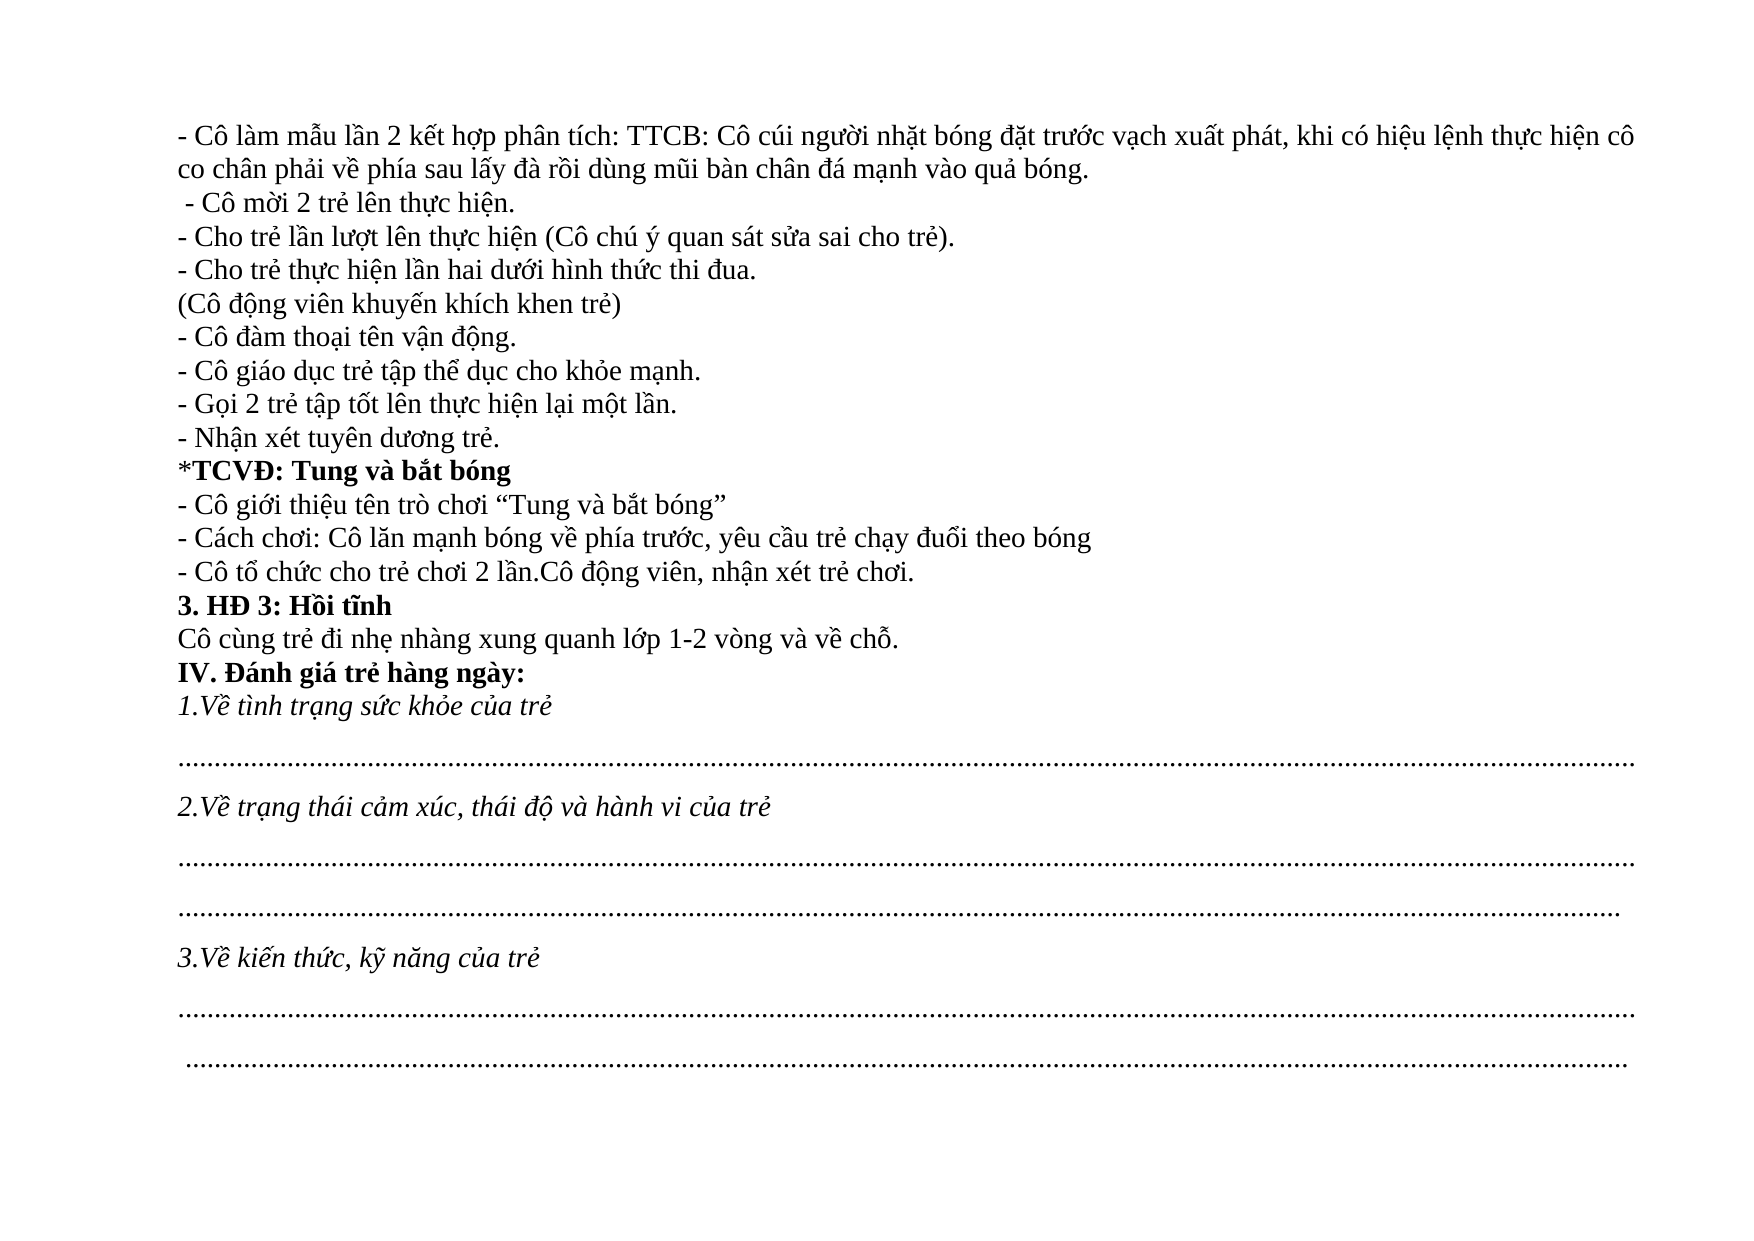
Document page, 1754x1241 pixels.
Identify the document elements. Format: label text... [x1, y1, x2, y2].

text .............................................................................................................................................................................................................................................................................................................................................................................................................. 3.Về kiến thức, kỹ năng của trẻ [177, 839, 1636, 973]
text - Cô mời 2 trẻ lên thực hiện. [177, 185, 1636, 219]
text 1.Về tình trạng sức khỏe của trẻ [177, 688, 1636, 722]
text 3. HĐ 3: Hồi tĩnh [177, 588, 1636, 621]
text - Cô giới thiệu tên trò chơi “Tung và bắt bóng” [177, 487, 1636, 521]
text *TCVĐ: Tung và bắt bóng [177, 453, 1636, 487]
text - Cô đàm thoại tên vận động. [177, 319, 1636, 353]
text - Nhận xét tuyên dương trẻ. [177, 420, 1636, 453]
text - Cô tổ chức cho trẻ chơi 2 lần.Cô động viên, nhận xét trẻ chơi. [177, 554, 1636, 588]
text Cô cùng trẻ đi nhẹ nhàng xung quanh lớp 1-2 vòng và về chỗ. [177, 621, 1636, 655]
text - Cho trẻ thực hiện lần hai dưới hình thức thi đua. [177, 252, 1636, 286]
text - Cô làm mẫu lần 2 kết hợp phân tích: TTCB: Cô cúi người nhặt bóng đặt trước vạch xuất phát, khi có hiệu lệnh thực hiện cô co chân phải về phía sau lấy đà rồi dùng mũi bàn chân đá mạnh vào quả bóng. [177, 118, 1636, 185]
text - Cô giáo dục trẻ tập thể dục cho khỏe mạnh. [177, 353, 1636, 386]
text - Cách chơi: Cô lăn mạnh bóng về phía trước, yêu cầu trẻ chạy đuổi theo bóng [177, 521, 1636, 554]
text - Gọi 2 trẻ tập tốt lên thực hiện lại một lần. [177, 386, 1636, 420]
text (Cô động viên khuyến khích khen trẻ) [177, 286, 1636, 319]
text ........................................................................................................................................................................................................ 2.Về trạng thái cảm xúc, thái độ và hành vi của trẻ [177, 739, 1636, 822]
text - Cho trẻ lần lượt lên thực hiện (Cô chú ý quan sát sửa sai cho trẻ). [177, 219, 1636, 252]
text IV. Đánh giá trẻ hàng ngày: [177, 655, 1636, 688]
text .............................................................................................................................................................................................................................................................................................................................................................................................................. [177, 990, 1636, 1074]
